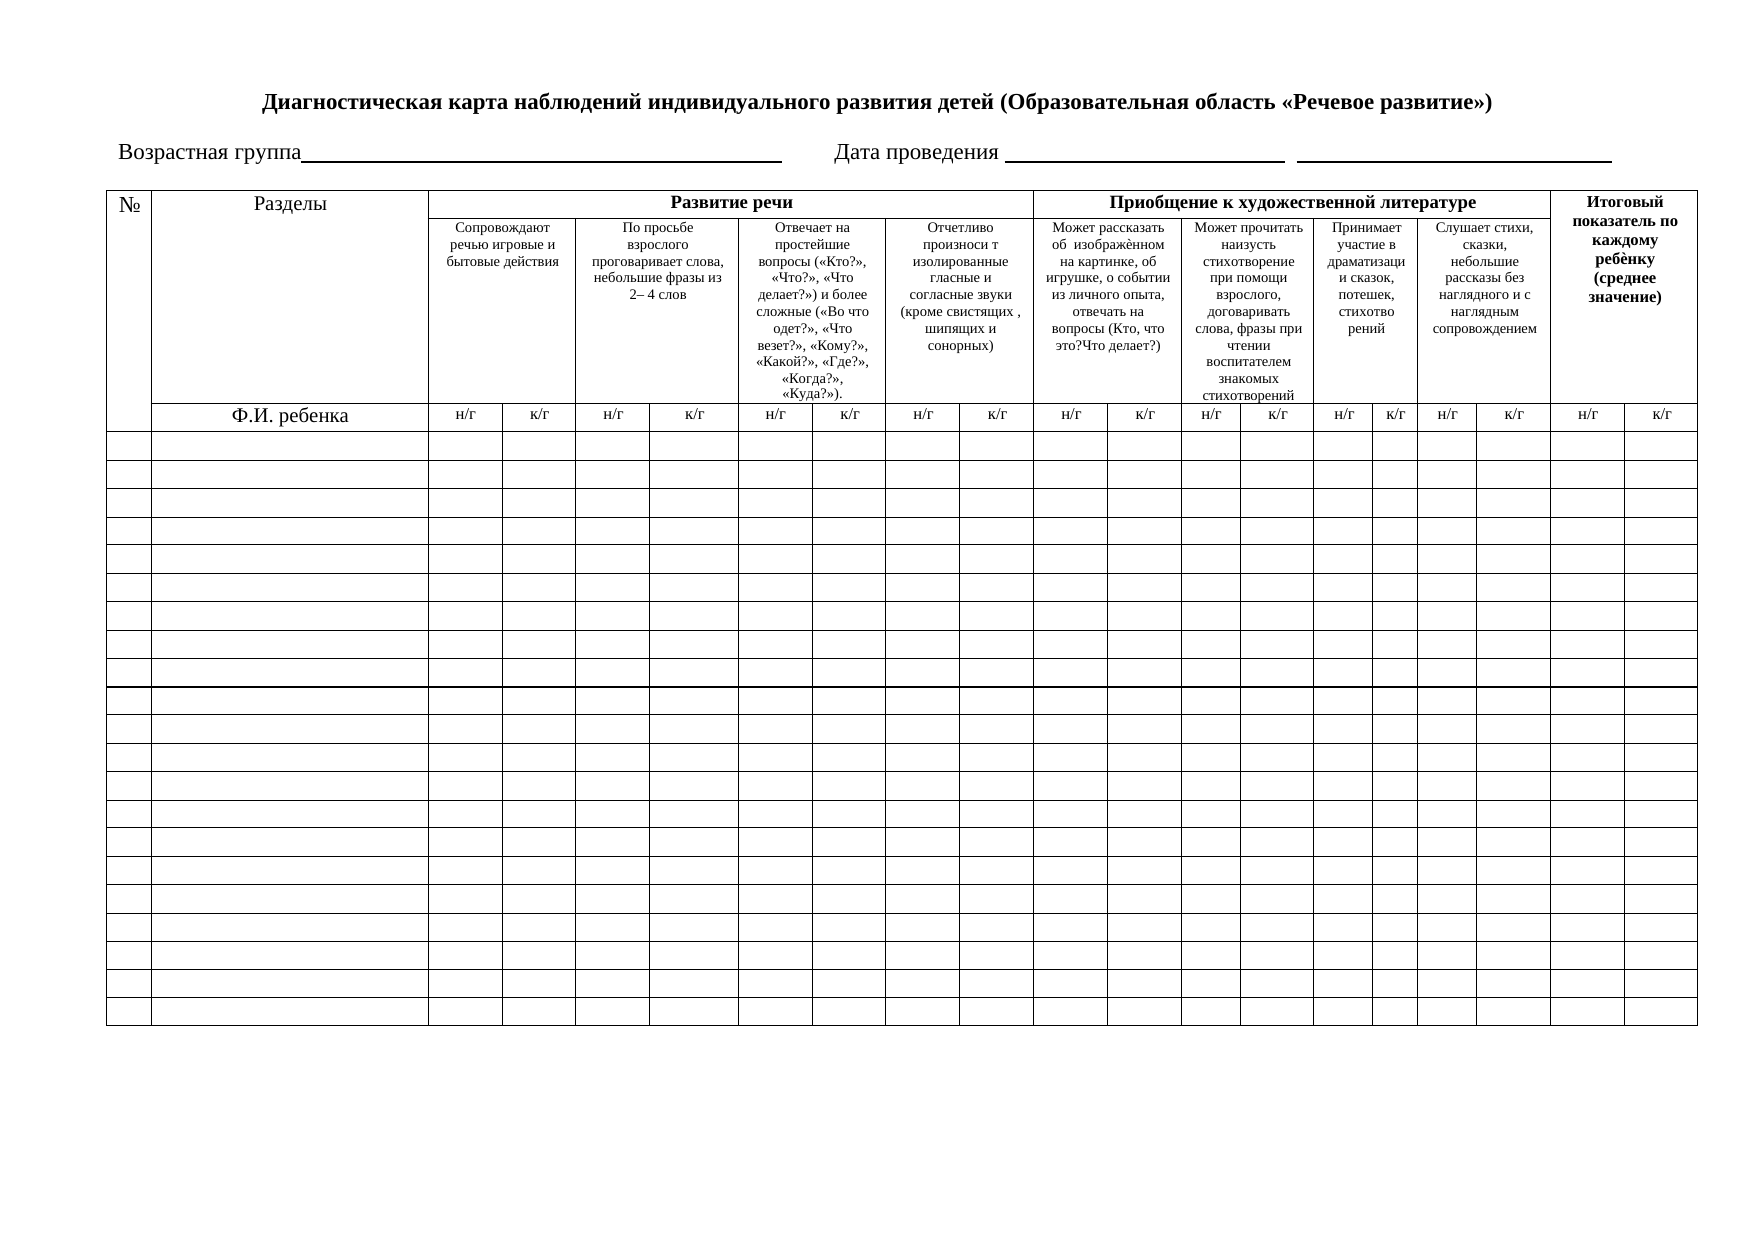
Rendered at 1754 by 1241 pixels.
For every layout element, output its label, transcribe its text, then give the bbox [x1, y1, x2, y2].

table_cell [1108, 545, 1181, 573]
table_cell [650, 574, 738, 601]
table_cell [576, 942, 649, 969]
table_cell [886, 602, 959, 630]
table_cell к/г [1241, 404, 1313, 431]
table_cell [650, 772, 738, 800]
table_cell [1108, 914, 1181, 941]
table_cell [886, 744, 959, 771]
table_cell [739, 970, 812, 997]
table_cell [1551, 432, 1624, 460]
table_cell Принимает участие в драматизаци и сказок, потешек, стихотво рений [1314, 219, 1417, 403]
table_cell [813, 631, 885, 657]
table_cell [503, 659, 575, 686]
table_cell [576, 602, 649, 630]
table_cell н/г [886, 404, 959, 431]
table_cell [1625, 489, 1697, 517]
table_cell [503, 970, 575, 997]
table_cell [1182, 715, 1240, 743]
table_cell [1373, 659, 1417, 686]
table_cell [1108, 518, 1181, 544]
table_cell [152, 801, 428, 827]
table_cell [1551, 857, 1624, 884]
table_cell [1477, 461, 1550, 488]
table_cell [1034, 659, 1107, 686]
table_cell [1108, 970, 1181, 997]
table_cell [152, 970, 428, 997]
table_cell [1551, 461, 1624, 488]
table_cell [650, 970, 738, 997]
table_cell [739, 602, 812, 630]
table_cell [813, 857, 885, 884]
table_cell [739, 631, 812, 657]
table_cell [1418, 772, 1476, 800]
table_cell [429, 970, 502, 997]
table_cell [886, 715, 959, 743]
table_cell [1241, 744, 1313, 771]
table_cell [886, 489, 959, 517]
table_cell [152, 772, 428, 800]
table_cell [1373, 885, 1417, 913]
table_cell Отвечает на простейшие вопросы («Кто?», «Что?», «Что делает?») и более сложные («Во что одет?», «Что везет?», «Кому?», «Какой?», «Где?», «Когда?», «Куда?»). [739, 219, 885, 403]
table_cell [960, 828, 1033, 856]
table_cell [1373, 489, 1417, 517]
table_cell [576, 659, 649, 686]
table_cell [1625, 828, 1697, 856]
table_cell [739, 574, 812, 601]
table_cell [1241, 545, 1313, 573]
table_cell [107, 432, 151, 460]
table_cell [813, 801, 885, 827]
table_cell н/г [1418, 404, 1476, 431]
table_cell [1551, 772, 1624, 800]
table_cell [650, 518, 738, 544]
table_cell [1418, 715, 1476, 743]
table_cell [1314, 461, 1372, 488]
table_cell [1241, 942, 1313, 969]
table_cell [152, 545, 428, 573]
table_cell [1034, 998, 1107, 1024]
text Диагностическая карта наблюдений индивидуального развития детей (Образовательная область «Речевое развитие») [127, 88, 1627, 114]
table_cell [1477, 744, 1550, 771]
table_cell [739, 914, 812, 941]
table_cell [503, 602, 575, 630]
table_cell [886, 631, 959, 657]
table_cell [1418, 432, 1476, 460]
table_cell [107, 970, 151, 997]
table_cell [152, 885, 428, 913]
table_cell [1182, 744, 1240, 771]
table_cell [960, 489, 1033, 517]
table_cell [1314, 744, 1372, 771]
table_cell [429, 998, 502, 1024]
table_cell [1477, 914, 1550, 941]
table_cell [107, 688, 151, 714]
table_cell [1034, 914, 1107, 941]
table_cell [429, 744, 502, 771]
table_cell [1551, 744, 1624, 771]
table_cell [1314, 545, 1372, 573]
table_cell [429, 631, 502, 657]
table_cell [1373, 772, 1417, 800]
table_cell [503, 885, 575, 913]
table_cell [1314, 801, 1372, 827]
table_cell [576, 744, 649, 771]
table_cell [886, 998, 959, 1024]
table_cell [1241, 715, 1313, 743]
table_cell [576, 518, 649, 544]
table_cell [576, 461, 649, 488]
table_cell [1477, 942, 1550, 969]
table_cell [1034, 631, 1107, 657]
table_cell [813, 942, 885, 969]
table_cell [1314, 688, 1372, 714]
table_cell [1034, 461, 1107, 488]
table_cell [1314, 772, 1372, 800]
table_cell [739, 715, 812, 743]
table_cell [1418, 688, 1476, 714]
table_cell [1477, 688, 1550, 714]
table_cell [503, 942, 575, 969]
table_cell [960, 461, 1033, 488]
table_cell [1314, 631, 1372, 657]
table_cell [107, 857, 151, 884]
table_cell [503, 715, 575, 743]
table_cell [813, 461, 885, 488]
table_cell [152, 857, 428, 884]
table_cell [429, 574, 502, 601]
table_cell [107, 885, 151, 913]
table_cell [886, 461, 959, 488]
table_cell [576, 631, 649, 657]
table_cell [1034, 744, 1107, 771]
table_cell [739, 744, 812, 771]
table_cell [429, 914, 502, 941]
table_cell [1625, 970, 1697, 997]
table_cell [1108, 715, 1181, 743]
table_cell [429, 545, 502, 573]
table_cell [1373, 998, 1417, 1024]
table_cell [1477, 631, 1550, 657]
table_cell [1108, 828, 1181, 856]
table_cell [1625, 885, 1697, 913]
table_cell Может рассказать об изображѐнном на картинке, об игрушке, о событии из личного опыта, отвечать на вопросы (Кто, что это?Что делает?) [1034, 219, 1181, 403]
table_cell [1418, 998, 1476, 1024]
table_cell [960, 857, 1033, 884]
table_cell [1551, 574, 1624, 601]
table_cell [1373, 914, 1417, 941]
table_cell [1314, 659, 1372, 686]
table_cell [576, 885, 649, 913]
table_cell [1241, 885, 1313, 913]
table_cell [429, 801, 502, 827]
table_cell [429, 828, 502, 856]
table_cell [1182, 631, 1240, 657]
table_cell [960, 659, 1033, 686]
table_cell [1182, 659, 1240, 686]
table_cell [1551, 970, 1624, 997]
table_cell [739, 489, 812, 517]
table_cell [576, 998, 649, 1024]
table_cell [503, 744, 575, 771]
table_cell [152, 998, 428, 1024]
table_cell [1625, 545, 1697, 573]
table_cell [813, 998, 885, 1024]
table_cell н/г [1551, 404, 1624, 431]
table_cell [1373, 942, 1417, 969]
table_cell [107, 602, 151, 630]
table_cell [107, 518, 151, 544]
table_cell [1418, 631, 1476, 657]
table_cell [152, 432, 428, 460]
table_cell [1625, 574, 1697, 601]
table_cell [152, 914, 428, 941]
table_cell [1241, 574, 1313, 601]
table_cell [1551, 942, 1624, 969]
table_cell [960, 715, 1033, 743]
table_cell [107, 545, 151, 573]
table_cell [886, 574, 959, 601]
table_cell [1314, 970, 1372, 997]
table_cell [1182, 914, 1240, 941]
table_cell [1418, 885, 1476, 913]
table_cell [886, 885, 959, 913]
table_cell [1551, 545, 1624, 573]
table_cell [1551, 688, 1624, 714]
table_cell [576, 857, 649, 884]
table_cell [1241, 602, 1313, 630]
table_cell [1108, 688, 1181, 714]
table_cell [576, 574, 649, 601]
table_cell [739, 688, 812, 714]
table_cell [503, 914, 575, 941]
table_cell [1418, 574, 1476, 601]
table_cell [1373, 857, 1417, 884]
table_cell н/г [739, 404, 812, 431]
table_cell [1034, 772, 1107, 800]
table_cell [1477, 715, 1550, 743]
table_cell [650, 715, 738, 743]
table_cell [1551, 801, 1624, 827]
table_cell [1182, 574, 1240, 601]
table_cell [886, 914, 959, 941]
table_cell [1418, 518, 1476, 544]
table_cell [650, 828, 738, 856]
table_cell [1182, 828, 1240, 856]
table_cell [813, 545, 885, 573]
table_cell [813, 602, 885, 630]
table_cell [650, 631, 738, 657]
table_cell [1034, 970, 1107, 997]
table_cell [1034, 715, 1107, 743]
table_cell [1477, 545, 1550, 573]
table_cell [1241, 688, 1313, 714]
table_cell н/г [1182, 404, 1240, 431]
table_cell [739, 432, 812, 460]
table_cell [1108, 772, 1181, 800]
table_cell [960, 631, 1033, 657]
table_cell [1034, 942, 1107, 969]
table_cell [886, 801, 959, 827]
table_cell [1418, 461, 1476, 488]
table_cell [1373, 602, 1417, 630]
table_cell [1625, 772, 1697, 800]
table_cell [1108, 631, 1181, 657]
table_cell [429, 885, 502, 913]
table_cell [1034, 602, 1107, 630]
table_cell [886, 545, 959, 573]
table_cell [1241, 518, 1313, 544]
table_cell [1625, 688, 1697, 714]
table_cell [1108, 801, 1181, 827]
table_cell [152, 518, 428, 544]
table_cell [813, 828, 885, 856]
table_cell [429, 432, 502, 460]
table_cell [576, 432, 649, 460]
table_cell [503, 857, 575, 884]
table_cell [1373, 631, 1417, 657]
table_cell [503, 545, 575, 573]
table_cell к/г [650, 404, 738, 431]
table_cell [503, 461, 575, 488]
table_cell [1034, 432, 1107, 460]
table_cell [429, 461, 502, 488]
table_cell [1182, 688, 1240, 714]
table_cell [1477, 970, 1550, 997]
table_cell [650, 885, 738, 913]
table_cell [152, 744, 428, 771]
table_cell [576, 914, 649, 941]
table_cell [1241, 857, 1313, 884]
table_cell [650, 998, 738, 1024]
table_cell [886, 659, 959, 686]
table_cell [576, 801, 649, 827]
table_cell [960, 914, 1033, 941]
table_cell [1034, 518, 1107, 544]
table_cell [1418, 801, 1476, 827]
table_cell [650, 489, 738, 517]
table_cell [1034, 801, 1107, 827]
table_cell [152, 602, 428, 630]
table_cell [1373, 518, 1417, 544]
table_cell [107, 715, 151, 743]
table_cell [429, 518, 502, 544]
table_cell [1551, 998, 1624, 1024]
table_cell [1182, 942, 1240, 969]
table_cell [739, 772, 812, 800]
table_cell [813, 688, 885, 714]
table_cell [1108, 432, 1181, 460]
table_cell [1551, 885, 1624, 913]
table_cell [107, 744, 151, 771]
table_cell [429, 772, 502, 800]
table_cell [1373, 828, 1417, 856]
table_cell [650, 914, 738, 941]
table_cell [813, 772, 885, 800]
table_cell [152, 461, 428, 488]
table_cell [107, 659, 151, 686]
table_cell [1034, 688, 1107, 714]
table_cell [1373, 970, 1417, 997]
table_cell Ф.И. ребенка [152, 404, 428, 431]
table_cell [960, 942, 1033, 969]
table_cell Может прочитать наизусть стихотворение при помощи взрослого, договаривать слова, фразы при чтении воспитателем знакомых стихотворений [1182, 219, 1313, 403]
table_cell [429, 489, 502, 517]
table_cell [1108, 602, 1181, 630]
table_header Приобщение к художественной литературе [1034, 191, 1550, 218]
table_cell [960, 688, 1033, 714]
table_cell Сопровождают речью игровые и бытовые действия [429, 219, 575, 403]
table_cell [813, 715, 885, 743]
table_cell к/г [503, 404, 575, 431]
table_cell [1108, 659, 1181, 686]
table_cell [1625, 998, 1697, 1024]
table_cell [1314, 914, 1372, 941]
table_cell [576, 772, 649, 800]
table_cell [152, 688, 428, 714]
table_cell [1477, 659, 1550, 686]
table_cell [1108, 461, 1181, 488]
table_cell [1418, 489, 1476, 517]
table_cell к/г [1108, 404, 1181, 431]
table_cell [503, 688, 575, 714]
table_cell к/г [813, 404, 885, 431]
table_cell [886, 772, 959, 800]
table_cell [1314, 828, 1372, 856]
table_cell [107, 574, 151, 601]
table_cell [739, 828, 812, 856]
table_cell [1418, 659, 1476, 686]
table_cell [650, 744, 738, 771]
table_cell [1551, 914, 1624, 941]
text Возрастная группа Дата проведения [118, 138, 1739, 165]
table_cell [429, 688, 502, 714]
table_cell [1034, 828, 1107, 856]
table_cell [650, 602, 738, 630]
table_cell к/г [960, 404, 1033, 431]
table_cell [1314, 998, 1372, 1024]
table_cell [650, 545, 738, 573]
table_cell Слушает стихи, сказки, небольшие рассказы без наглядного и с наглядным сопровождением [1418, 219, 1550, 403]
table_cell [503, 574, 575, 601]
table_cell [1477, 489, 1550, 517]
table_cell [576, 970, 649, 997]
table_cell [107, 631, 151, 657]
table_cell [1108, 942, 1181, 969]
table_cell Отчетливо произноси т изолированные гласные и согласные звуки (кроме свистящих , шипящих и сонорных) [886, 219, 1033, 403]
table_cell к/г [1625, 404, 1697, 431]
table_cell [1625, 857, 1697, 884]
table_cell [1241, 631, 1313, 657]
table_cell [960, 574, 1033, 601]
table_cell [1373, 688, 1417, 714]
table_cell [650, 942, 738, 969]
table_cell [1625, 659, 1697, 686]
table_cell [1034, 885, 1107, 913]
table_cell [1108, 744, 1181, 771]
table_cell [1314, 715, 1372, 743]
table_cell [576, 828, 649, 856]
table_cell [1182, 602, 1240, 630]
table_cell [1314, 489, 1372, 517]
table_cell [650, 432, 738, 460]
table_cell [1625, 914, 1697, 941]
table_cell н/г [576, 404, 649, 431]
table_cell [739, 659, 812, 686]
table_cell [1551, 518, 1624, 544]
table_cell [152, 715, 428, 743]
table_cell [1477, 801, 1550, 827]
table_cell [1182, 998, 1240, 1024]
table_cell [576, 715, 649, 743]
table_cell [1477, 772, 1550, 800]
table_cell [960, 602, 1033, 630]
table_cell [1477, 828, 1550, 856]
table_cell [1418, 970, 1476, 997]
table_cell [1034, 545, 1107, 573]
table_cell [107, 772, 151, 800]
table_cell [1034, 857, 1107, 884]
table_cell н/г [1314, 404, 1372, 431]
table_cell [1625, 518, 1697, 544]
table_cell [1314, 574, 1372, 601]
table_cell [960, 545, 1033, 573]
table_cell [813, 489, 885, 517]
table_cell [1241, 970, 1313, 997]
table_cell [1418, 942, 1476, 969]
table_cell [813, 518, 885, 544]
table_cell [1108, 885, 1181, 913]
table_cell [960, 772, 1033, 800]
table_cell к/г [1373, 404, 1417, 431]
table_cell [1241, 659, 1313, 686]
table_cell [886, 432, 959, 460]
table_cell [1418, 545, 1476, 573]
table_cell [429, 942, 502, 969]
table_cell [1477, 574, 1550, 601]
table_cell [107, 828, 151, 856]
table_cell [886, 970, 959, 997]
table_cell [1551, 659, 1624, 686]
table_cell [576, 489, 649, 517]
table_header Итоговый показатель по каждому ребѐнку (среднее значение) [1551, 191, 1697, 403]
table_cell [739, 801, 812, 827]
table_header Разделы [152, 191, 428, 403]
table_cell [1034, 489, 1107, 517]
table_cell [1418, 602, 1476, 630]
table_cell [503, 489, 575, 517]
table_cell [1477, 518, 1550, 544]
table_cell [107, 914, 151, 941]
table_cell [813, 432, 885, 460]
table_cell [813, 659, 885, 686]
table_header № [107, 191, 151, 431]
table_cell [1314, 602, 1372, 630]
table_cell [429, 602, 502, 630]
table_cell [503, 432, 575, 460]
table_cell [1182, 432, 1240, 460]
table_cell [1182, 489, 1240, 517]
table_cell [1551, 828, 1624, 856]
table_header Развитие речи [429, 191, 1033, 218]
table_cell [576, 688, 649, 714]
table_cell [960, 885, 1033, 913]
table_cell [1373, 545, 1417, 573]
table_cell [960, 432, 1033, 460]
table_cell [1418, 828, 1476, 856]
table_cell [1625, 801, 1697, 827]
table_cell [1625, 715, 1697, 743]
table_cell [1477, 602, 1550, 630]
table_cell [1182, 970, 1240, 997]
table_cell [739, 857, 812, 884]
table_cell [960, 801, 1033, 827]
table_cell [886, 688, 959, 714]
table_cell [886, 518, 959, 544]
table_cell [739, 518, 812, 544]
table_cell [1551, 631, 1624, 657]
table_cell [1418, 744, 1476, 771]
table_cell [960, 744, 1033, 771]
table_cell [503, 518, 575, 544]
table_cell н/г [1034, 404, 1107, 431]
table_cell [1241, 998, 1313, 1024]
table_cell [503, 772, 575, 800]
table_cell [813, 744, 885, 771]
table_cell [1418, 857, 1476, 884]
table_cell [1373, 801, 1417, 827]
table_cell [1477, 885, 1550, 913]
table_cell [152, 489, 428, 517]
table_cell [813, 574, 885, 601]
table_cell [1314, 518, 1372, 544]
table_cell [813, 885, 885, 913]
table_cell [503, 828, 575, 856]
table_cell [650, 801, 738, 827]
table_cell [886, 828, 959, 856]
table_cell [960, 970, 1033, 997]
table_cell [1477, 857, 1550, 884]
table_cell н/г [429, 404, 502, 431]
table_cell к/г [1477, 404, 1550, 431]
table_cell [1373, 461, 1417, 488]
table_cell [1373, 574, 1417, 601]
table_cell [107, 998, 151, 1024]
table_cell [429, 659, 502, 686]
table_cell [1551, 602, 1624, 630]
table_cell [107, 461, 151, 488]
table_cell По просьбе взрослого проговаривает слова, небольшие фразы из 2– 4 слов [576, 219, 738, 403]
table_cell [152, 828, 428, 856]
table_cell [960, 518, 1033, 544]
table_cell [107, 489, 151, 517]
table_cell [886, 857, 959, 884]
table_cell [429, 857, 502, 884]
table_cell [1418, 914, 1476, 941]
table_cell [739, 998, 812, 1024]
table_cell [1373, 432, 1417, 460]
table_cell [1314, 432, 1372, 460]
table_cell [1625, 631, 1697, 657]
table_cell [152, 631, 428, 657]
table_cell [650, 688, 738, 714]
table_cell [1241, 801, 1313, 827]
table_cell [1314, 885, 1372, 913]
table_cell [650, 461, 738, 488]
table_cell [1182, 885, 1240, 913]
table_cell [739, 461, 812, 488]
table_cell [1373, 715, 1417, 743]
table_cell [650, 659, 738, 686]
table_cell [739, 942, 812, 969]
table_cell [1241, 828, 1313, 856]
table_cell [813, 970, 885, 997]
table_cell [1241, 432, 1313, 460]
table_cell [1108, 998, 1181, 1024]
table_cell [1182, 772, 1240, 800]
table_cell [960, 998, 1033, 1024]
table_cell [1241, 461, 1313, 488]
table_cell [107, 942, 151, 969]
table_cell [886, 942, 959, 969]
table_cell [1314, 857, 1372, 884]
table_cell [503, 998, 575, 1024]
table_cell [1477, 432, 1550, 460]
table_cell [1625, 461, 1697, 488]
table_cell [1241, 772, 1313, 800]
table_cell [1182, 518, 1240, 544]
table_cell [1108, 574, 1181, 601]
table_cell [650, 857, 738, 884]
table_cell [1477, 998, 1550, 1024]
table_cell [739, 885, 812, 913]
table_cell [1108, 857, 1181, 884]
table_cell [429, 715, 502, 743]
table_cell [503, 801, 575, 827]
table_cell [107, 801, 151, 827]
table_cell [1034, 574, 1107, 601]
table_cell [1108, 489, 1181, 517]
table_cell [576, 545, 649, 573]
table_cell [1182, 545, 1240, 573]
table_cell [1314, 942, 1372, 969]
table_cell [503, 631, 575, 657]
table_cell [1625, 942, 1697, 969]
table_cell [152, 574, 428, 601]
table_cell [1241, 489, 1313, 517]
table_cell [1625, 602, 1697, 630]
table_cell [152, 942, 428, 969]
table_cell [1551, 489, 1624, 517]
table_cell [1551, 715, 1624, 743]
table_cell [152, 659, 428, 686]
table_cell [1625, 744, 1697, 771]
table_cell [1373, 744, 1417, 771]
table_cell [1182, 857, 1240, 884]
table_cell [1182, 461, 1240, 488]
table_cell [1241, 914, 1313, 941]
table_cell [813, 914, 885, 941]
table_cell [1625, 432, 1697, 460]
table_cell [739, 545, 812, 573]
table_cell [1182, 801, 1240, 827]
